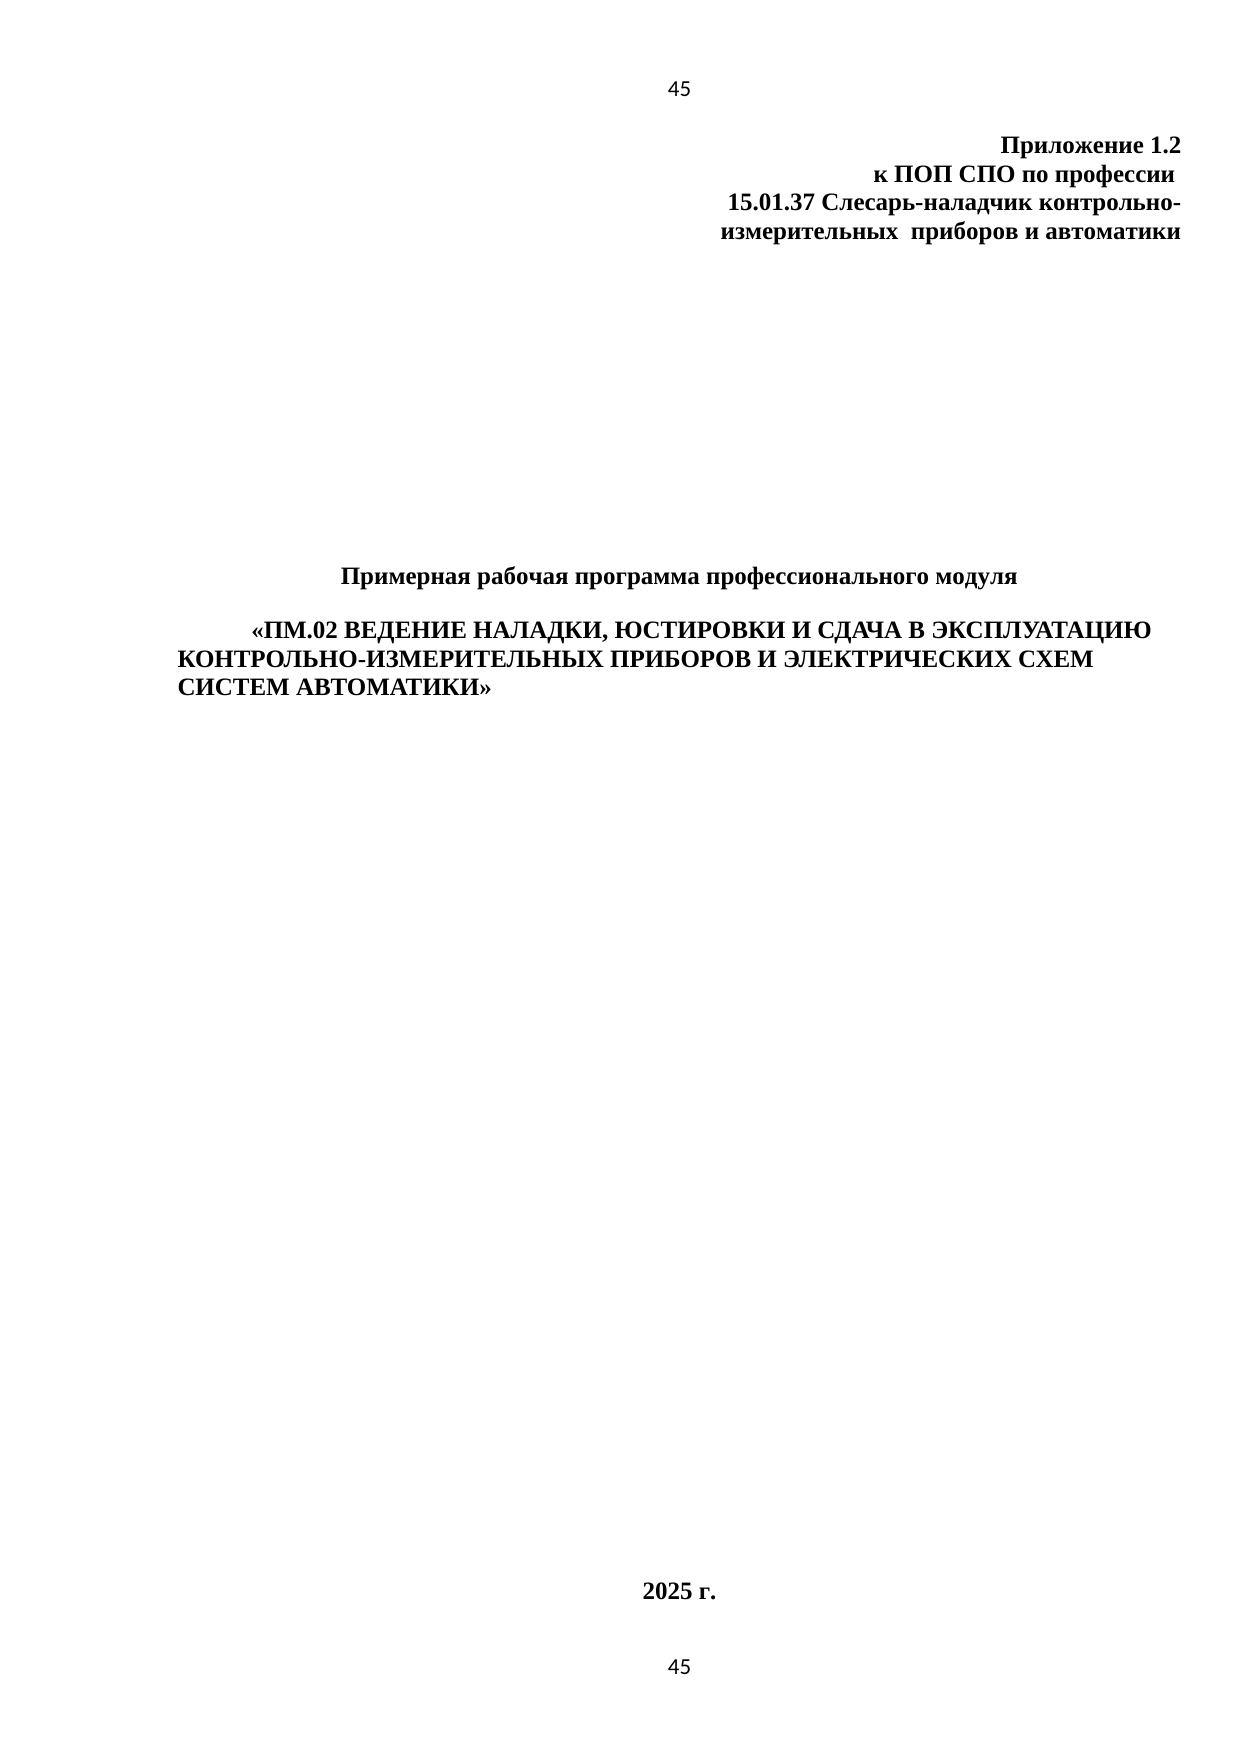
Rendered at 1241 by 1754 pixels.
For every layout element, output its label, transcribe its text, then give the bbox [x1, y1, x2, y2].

text Примерная рабочая программа профессионального модуля [177, 561, 1181, 590]
text к ПОП СПО по профессии 15.01.37 Слесарь-наладчик контрольно- [177, 159, 1181, 216]
text 2025 г. [177, 1576, 1181, 1605]
subtitle «ПМ.02 ВЕДЕНИЕ НАЛАДКИ, ЮСТИРОВКИ И СДАЧА В ЭКСПЛУАТАЦИЮ КОНТРОЛЬНО-ИЗМЕРИТЕЛЬНЫХ ПРИБОРОВ И ЭЛЕКТРИЧЕСКИХ СХЕМ СИСТЕМ АВТОМАТИКИ» [177, 615, 1181, 701]
text Приложение 1.2 [177, 130, 1181, 159]
text измерительных приборов и автоматики [177, 216, 1181, 245]
